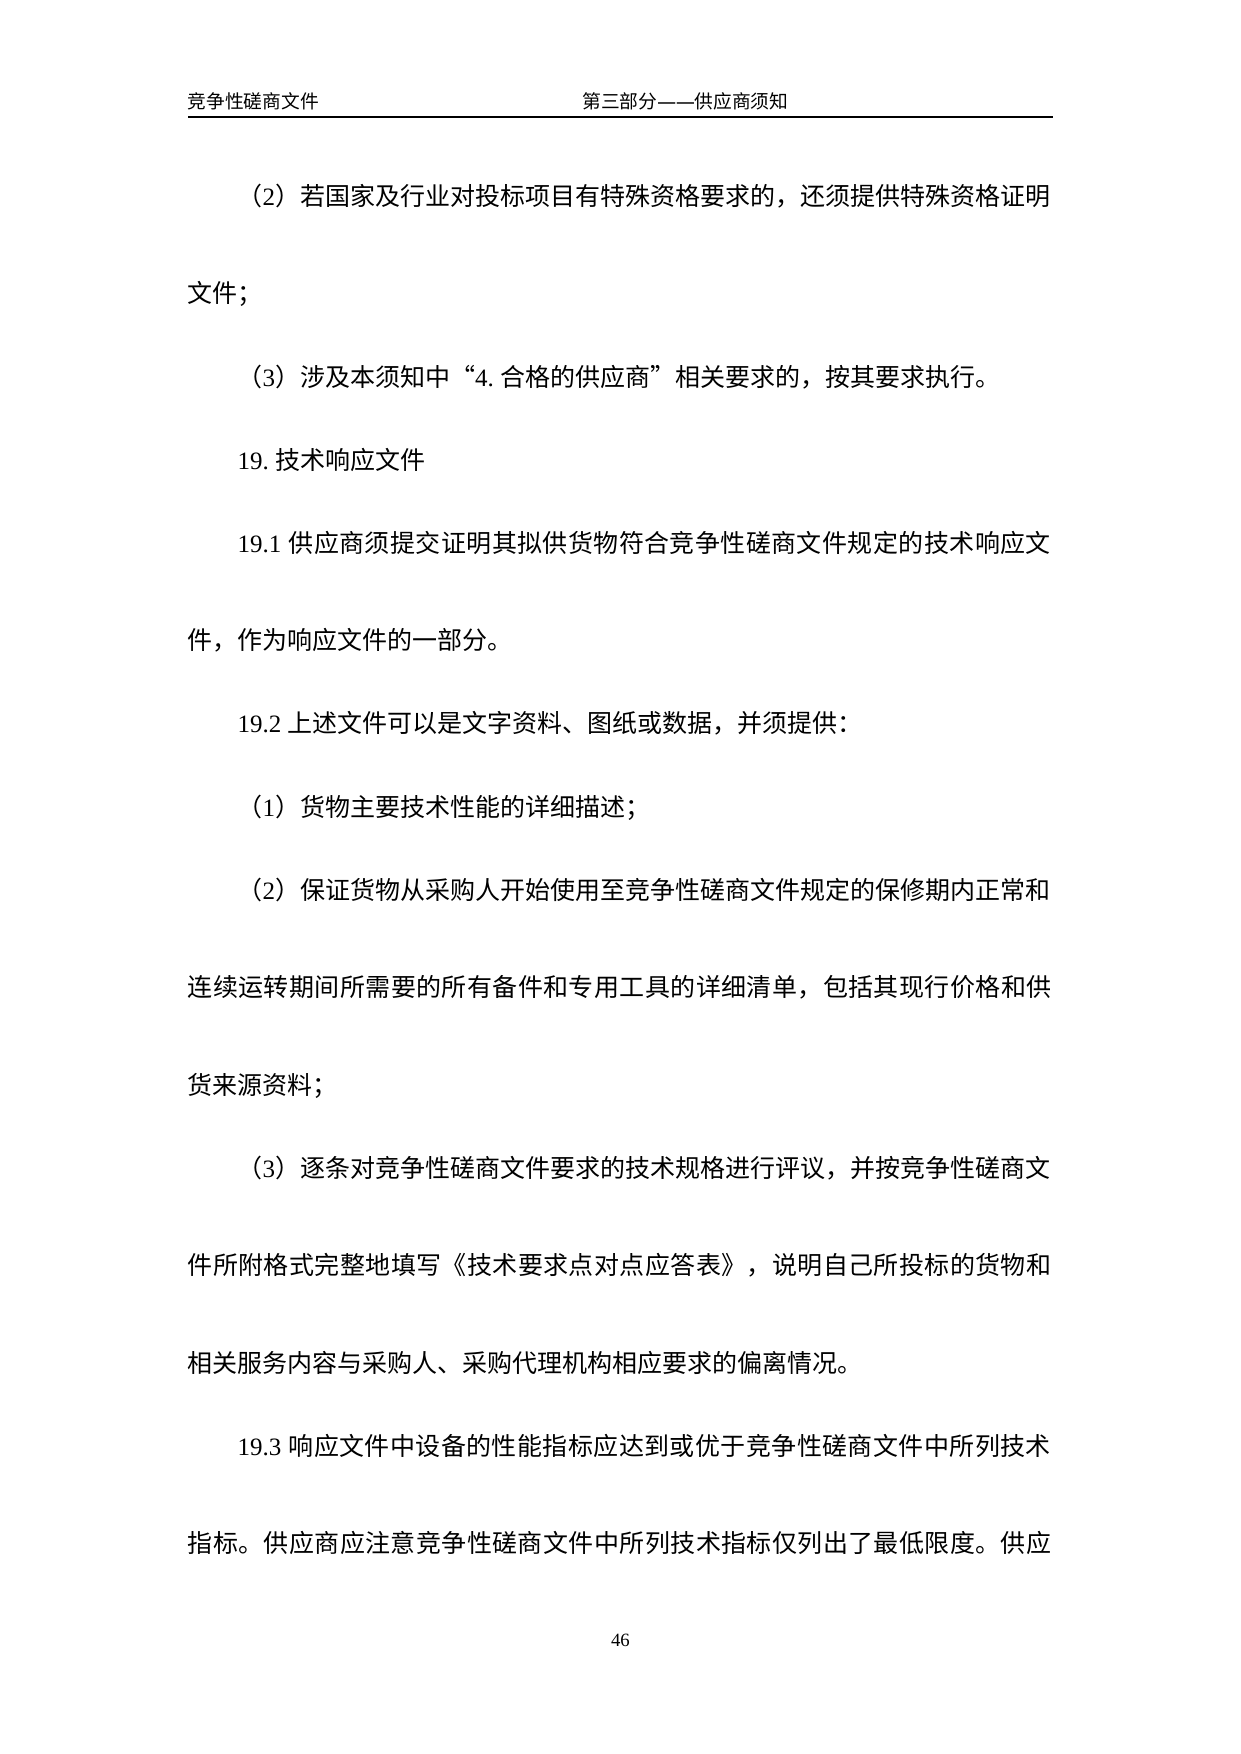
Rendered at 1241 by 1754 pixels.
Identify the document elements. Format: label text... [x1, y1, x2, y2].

text （3）逐条对竞争性磋商文件要求的技术规格进行评议，并按竞争性磋商文件所附格式完整地填写《技术要求点对点应答表》，说明自己所投标的货物和相关服务内容与采购人、采购代理机构相应要求的偏离情况。 [187, 1134, 1053, 1394]
text （2）保证货物从采购人开始使用至竞争性磋商文件规定的保修期内正常和连续运转期间所需要的所有备件和专用工具的详细清单，包括其现行价格和供货来源资料； [187, 856, 1053, 1116]
text （1）货物主要技术性能的详细描述； [187, 773, 1053, 838]
text （2）若国家及行业对投标项目有特殊资格要求的，还须提供特殊资格证明文件； [187, 162, 1053, 324]
text （3）涉及本须知中“4. 合格的供应商”相关要求的，按其要求执行。 [187, 343, 1053, 408]
text 19.1 供应商须提交证明其拟供货物符合竞争性磋商文件规定的技术响应文件，作为响应文件的一部分。 [187, 509, 1053, 671]
text 19. 技术响应文件 [187, 426, 1053, 491]
text 19.2 上述文件可以是文字资料、图纸或数据，并须提供： [187, 689, 1053, 754]
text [187, 1412, 1053, 1574]
